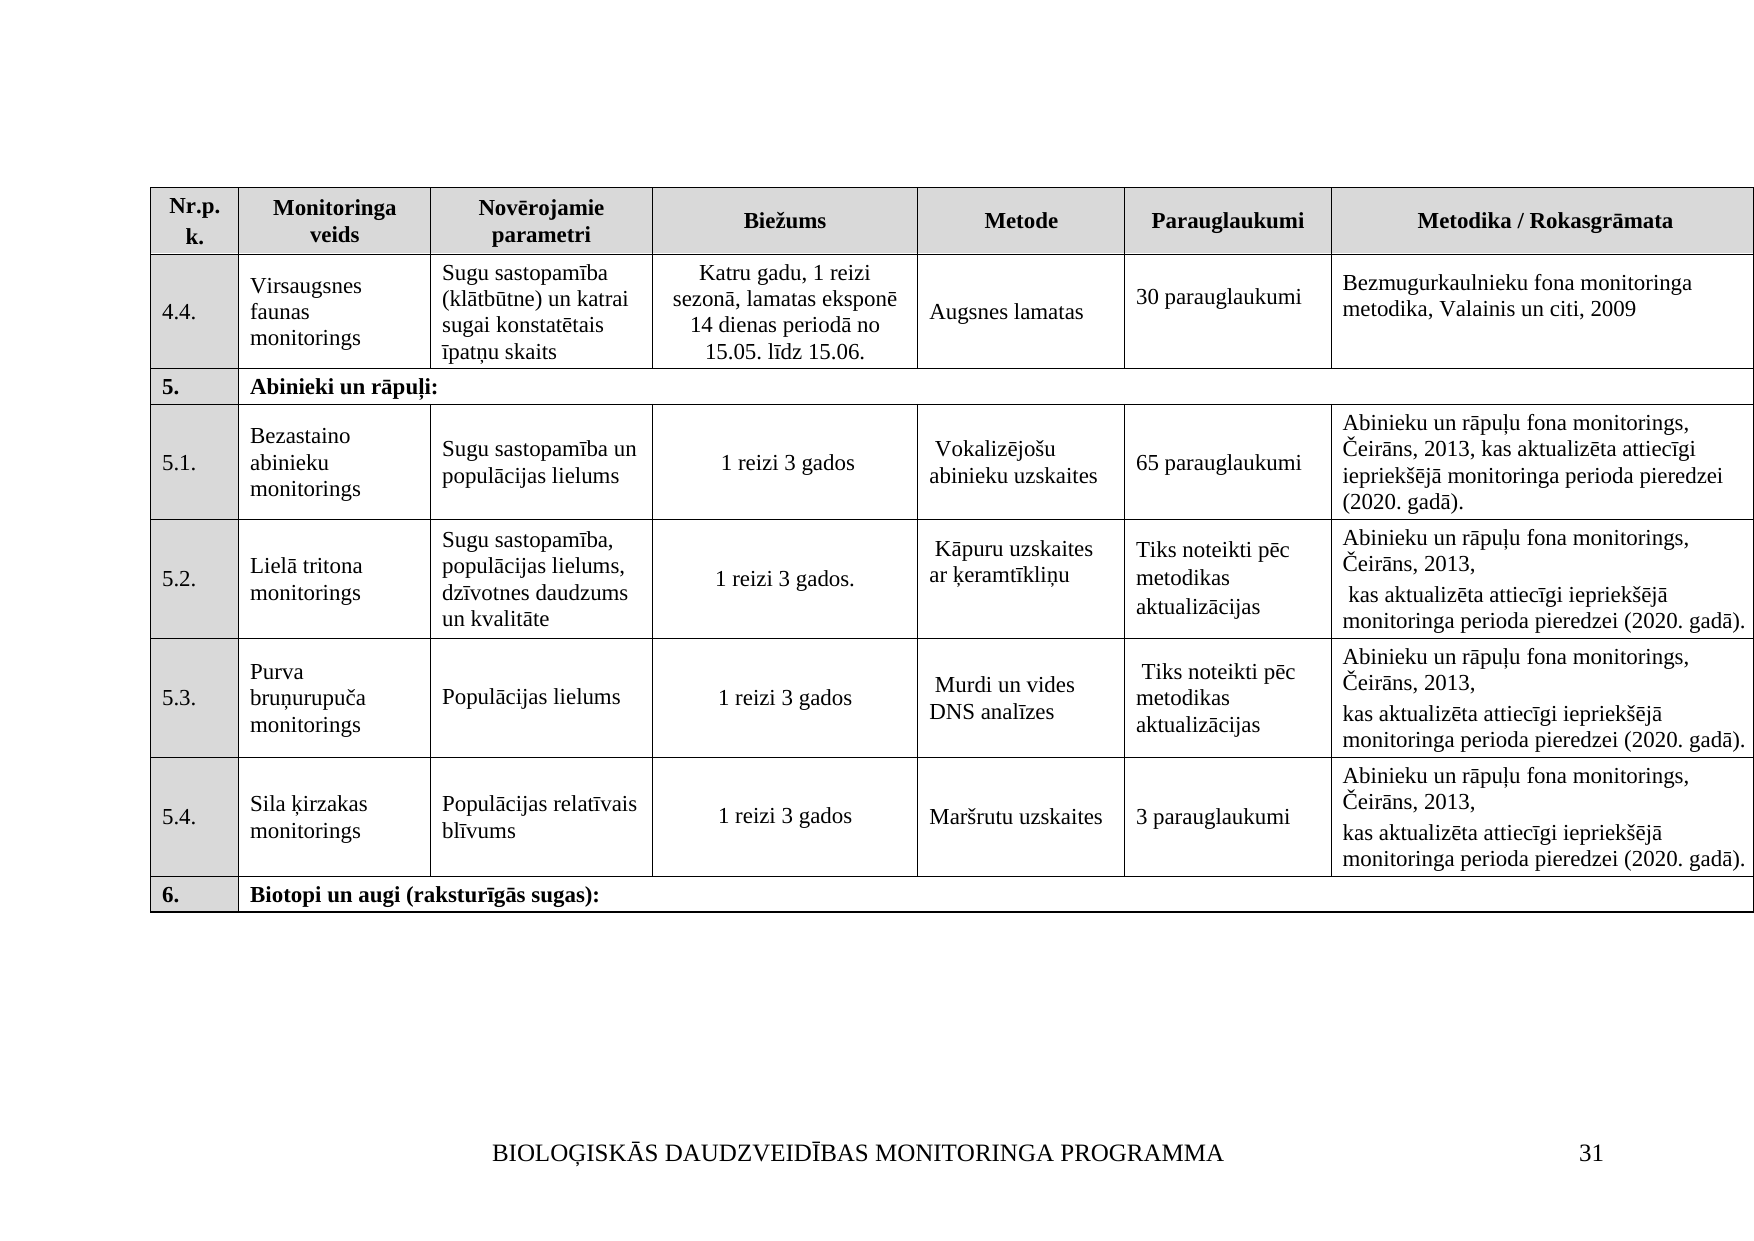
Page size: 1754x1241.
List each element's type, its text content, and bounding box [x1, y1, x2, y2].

table_cell Biotopi un augi (raksturīgās sugas): [239, 877, 1753, 911]
table_cell 5.1. [151, 405, 238, 519]
table_header Metodika / Rokasgrāmata [1332, 188, 1753, 253]
table_cell Abinieku un rāpuļu fona monitorings, Čeirāns, 2013, kas aktualizēta attiecīgi iepriekšējā monitoringa perioda pieredzei (2020. gadā). [1332, 405, 1753, 519]
table_header Monitoringa veids [239, 188, 430, 253]
table_cell Bezastaino abinieku monitorings [239, 405, 430, 519]
table_cell Sila ķirzakas monitorings [239, 758, 430, 876]
table_header Nr.p. k. [151, 188, 238, 253]
table_cell 30 parauglaukumi [1125, 255, 1331, 368]
table_cell 5. [151, 369, 238, 404]
table_cell Abinieku un rāpuļu fona monitorings, Čeirāns, 2013, kas aktualizēta attiecīgi iepriekšējā monitoringa perioda pieredzei (2020. gadā). [1332, 758, 1753, 876]
table_header Parauglaukumi [1125, 188, 1331, 253]
table_cell Purva bruņurupuča monitorings [239, 639, 430, 757]
table_cell 1 reizi 3 gados [653, 758, 917, 876]
table_cell Kāpuru uzskaites ar ķeramtīkliņu [918, 520, 1124, 638]
table_cell Abinieki un rāpuļi: [239, 369, 1753, 404]
table_cell Katru gadu, 1 reizi sezonā, lamatas eksponē 14 dienas periodā no 15.05. līdz 15.06. [653, 255, 917, 368]
table_cell Populācijas lielums [431, 639, 652, 757]
table_header Biežums [653, 188, 917, 253]
table_cell Lielā tritona monitorings [239, 520, 430, 638]
table_cell 65 parauglaukumi [1125, 405, 1331, 519]
table_cell 1 reizi 3 gados [653, 405, 917, 519]
table_cell 4.4. [151, 255, 238, 368]
table_cell Maršrutu uzskaites [918, 758, 1124, 876]
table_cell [431, 255, 652, 368]
table_cell 1 reizi 3 gados [653, 639, 917, 757]
table_cell Abinieku un rāpuļu fona monitorings, Čeirāns, 2013, kas aktualizēta attiecīgi iepriekšējā monitoringa perioda pieredzei (2020. gadā). [1332, 520, 1753, 638]
table_cell Vokalizējošu abinieku uzskaites [918, 405, 1124, 519]
table_cell 5.4. [151, 758, 238, 876]
table_cell 5.2. [151, 520, 238, 638]
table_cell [1332, 255, 1753, 368]
table_cell 1 reizi 3 gados. [653, 520, 917, 638]
table_cell Populācijas relatīvais blīvums [431, 758, 652, 876]
table_cell Tiks noteikti pēc metodikas aktualizācijas [1125, 639, 1331, 757]
table_cell Murdi un vides DNS analīzes [918, 639, 1124, 757]
table_cell 3 parauglaukumi [1125, 758, 1331, 876]
table_cell Sugu sastopamība un populācijas lielums [431, 405, 652, 519]
table_cell Sugu sastopamība, populācijas lielums, dzīvotnes daudzums un kvalitāte [431, 520, 652, 638]
table_cell Virsaugsnes faunas monitorings [239, 255, 430, 368]
table_cell Tiks noteikti pēc metodikas aktualizācijas [1125, 520, 1331, 638]
table_cell 5.3. [151, 639, 238, 757]
table_cell Abinieku un rāpuļu fona monitorings, Čeirāns, 2013, kas aktualizēta attiecīgi iepriekšējā monitoringa perioda pieredzei (2020. gadā). [1332, 639, 1753, 757]
table_cell 6. [151, 877, 238, 911]
table_cell Augsnes lamatas [918, 255, 1124, 368]
table_header Novērojamie parametri [431, 188, 652, 253]
table_header Metode [918, 188, 1124, 253]
